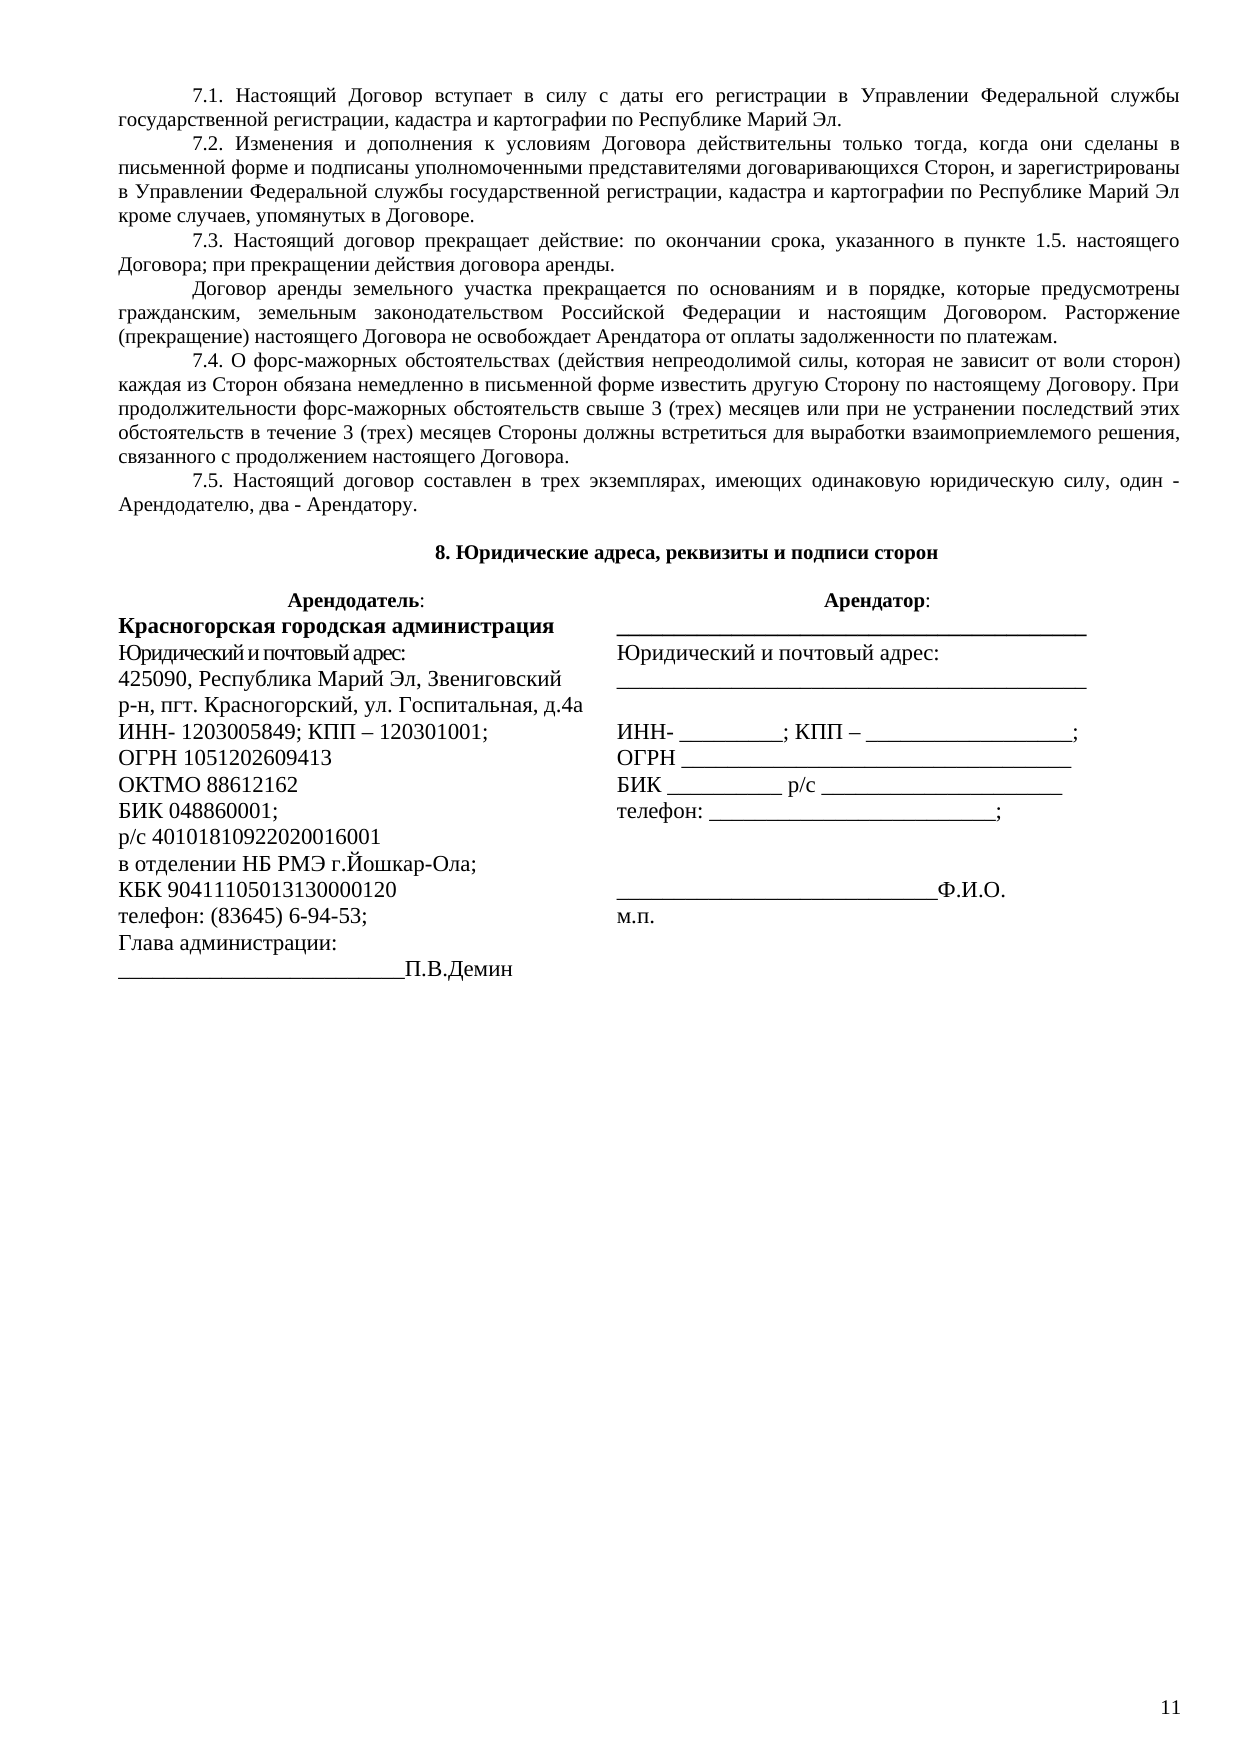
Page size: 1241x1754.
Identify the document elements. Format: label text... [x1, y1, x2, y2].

table_header Арендатор: _________________________________________ Юридический и почтовый адрес: _________________________________________ ИНН- _________; КПП – __________________; ОГРН __________________________________ БИК __________ р/с _____________________ телефон: _________________________; ____________________________Ф.И.О. м.п. [605, 589, 1104, 981]
table_header Арендодатель: Красногорская городская администрация Юридический и почтовый адрес: 425090, Республика Марий Эл, Звениговский р-н, пгт. Красногорский, ул. Госпитальная, д.4а ИНН- 1203005849; КПП – 120301001; ОГРН 1051202609413 ОКТМО 88612162 БИК 048860001; р/с 40101810922020016001 в отделении НБ РМЭ г.Йошкар-Ола; КБК 90411105013130000120 телефон: (83645) 6-94-53; Глава администрации: _________________________П.В.Демин [107, 589, 605, 981]
text 7.5. Настоящий договор составлен в трех экземплярах, имеющих одинаковую юридическую силу, один - Арендодателю, два - Арендатору. [118, 468, 1181, 516]
text 8. Юридические адреса, реквизиты и подписи сторон [118, 540, 1181, 564]
text 7.3. Настоящий договор прекращает действие: по окончании срока, указанного в пункте 1.5. настоящего Договора; при прекращении действия договора аренды. [118, 227, 1181, 276]
text 7.2. Изменения и дополнения к условиям Договора действительны только тогда, когда они сделаны в письменной форме и подписаны уполномоченными представителями договаривающихся Сторон, и зарегистрированы в Управлении Федеральной службы государственной регистрации, кадастра и картографии по Республике Марий Эл кроме случаев, упомянутых в Договоре. [118, 131, 1181, 227]
text 7.1. Настоящий Договор вступает в силу с даты его регистрации в Управлении Федеральной службы государственной регистрации, кадастра и картографии по Республике Марий Эл. [118, 83, 1181, 131]
text Договор аренды земельного участка прекращается по основаниям и в порядке, которые предусмотрены гражданским, земельным законодательством Российской Федерации и настоящим Договором. Расторжение (прекращение) настоящего Договора не освобождает Арендатора от оплаты задолженности по платежам. [118, 276, 1181, 348]
text 7.4. О форс-мажорных обстоятельствах (действия непреодолимой силы, которая не зависит от воли сторон) каждая из Сторон обязана немедленно в письменной форме известить другую Сторону по настоящему Договору. При продолжительности форс-мажорных обстоятельств свыше 3 (трех) месяцев или при не устранении последствий этих обстоятельств в течение 3 (трех) месяцев Стороны должны встретиться для выработки взаимоприемлемого решения, связанного с продолжением настоящего Договора. [118, 348, 1181, 468]
